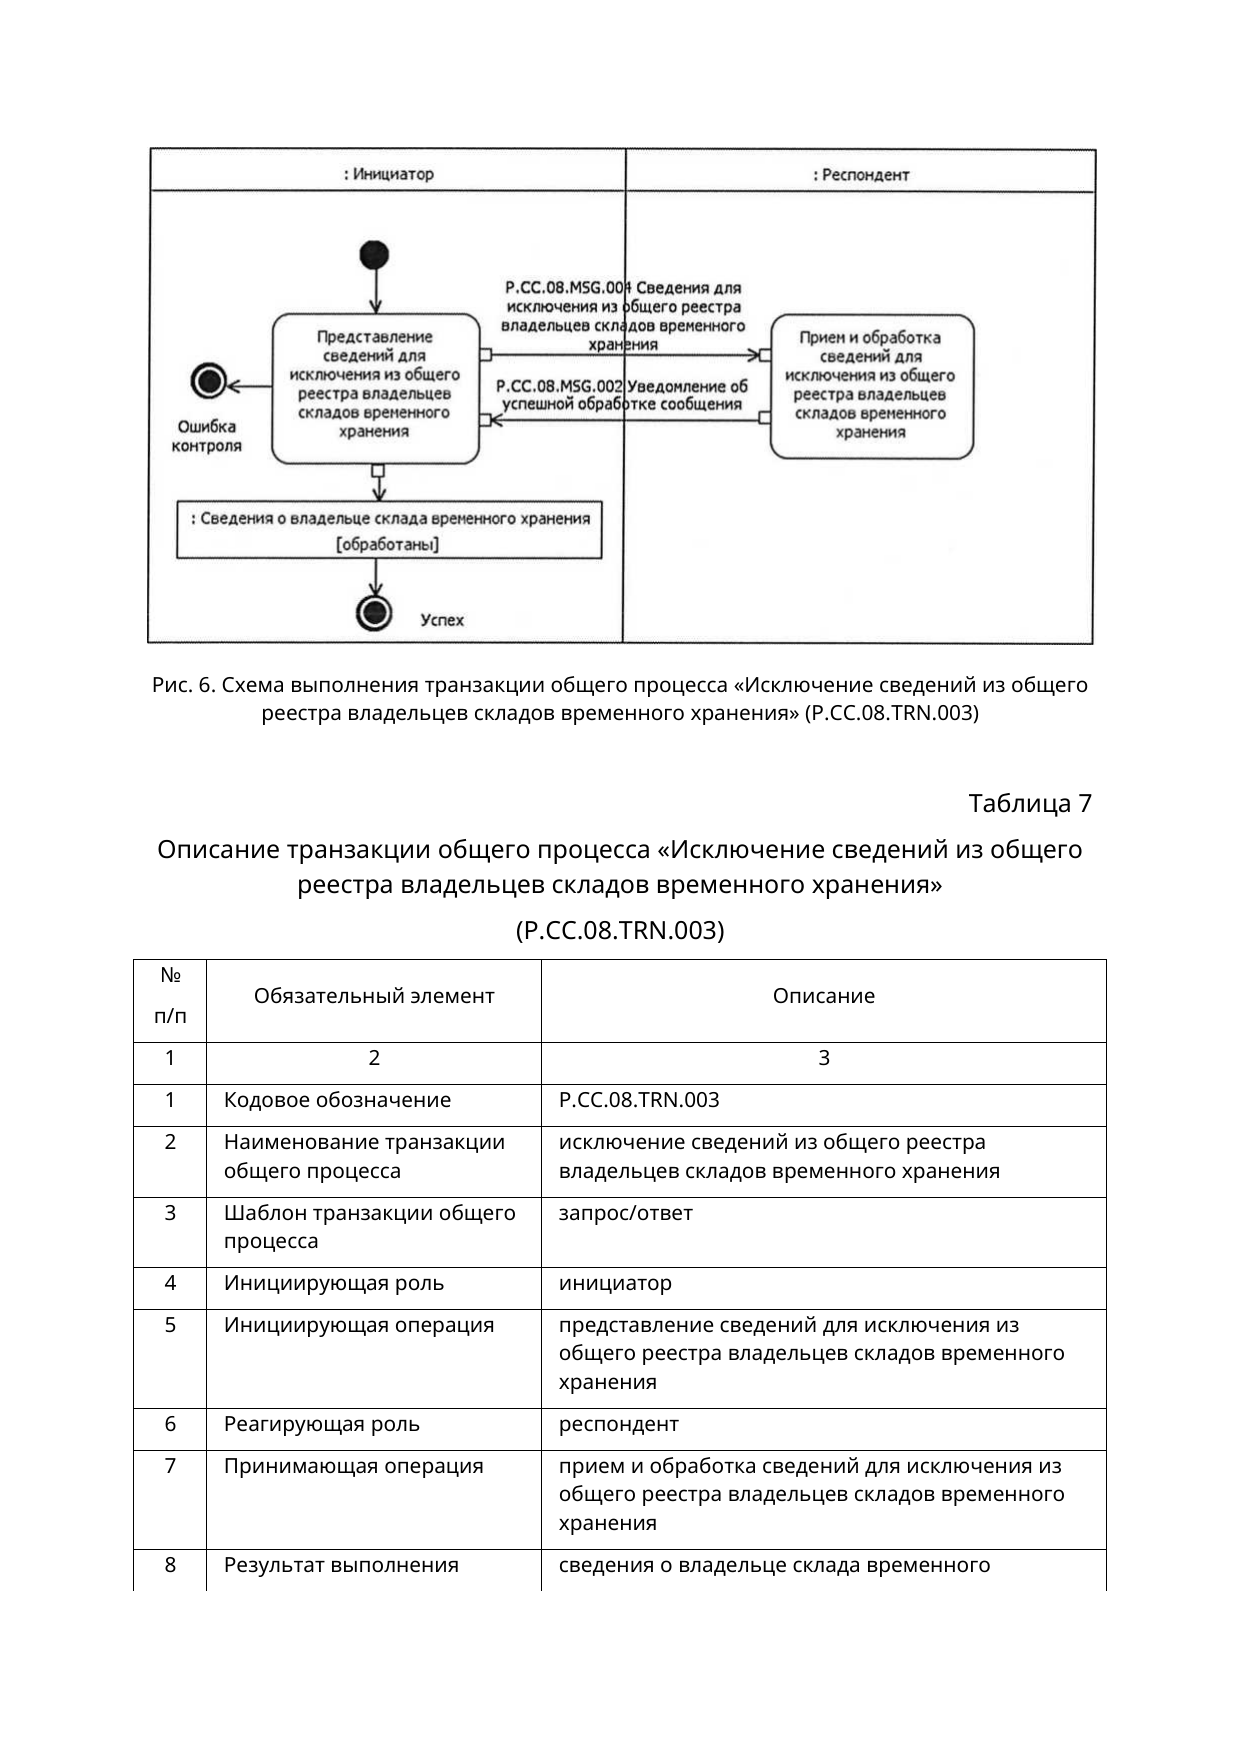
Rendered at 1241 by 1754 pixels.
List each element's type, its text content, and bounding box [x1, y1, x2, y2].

table_cell Инициирующая роль [207, 1268, 541, 1309]
table_cell инициатор [542, 1268, 1106, 1309]
table_header Описание [542, 960, 1106, 1042]
table_header № п/п [134, 960, 206, 1042]
table_cell Р.СС.08.ТRN.003 [542, 1085, 1106, 1126]
table_cell Наименование транзакции общего процесса [207, 1127, 541, 1197]
table_cell исключение сведений из общего реестра владельцев складов временного хранения [542, 1127, 1106, 1197]
table_cell 6 [134, 1409, 206, 1450]
table_cell Реагирующая роль [207, 1409, 541, 1450]
text (Р.СС.08.ТRN.003) [148, 913, 1092, 947]
table_cell Принимающая операция [207, 1451, 541, 1549]
table_cell респондент [542, 1409, 1106, 1450]
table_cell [207, 1550, 541, 1591]
table_cell представление сведений для исключения из общего реестра владельцев складов временного хранения [542, 1310, 1106, 1408]
table_cell 5 [134, 1310, 206, 1408]
text Рис. 6. Схема выполнения транзакции общего процесса «Исключение сведений из общего реестра владельцев складов временного хранения» (Р.СС.08.ТRN.003) [148, 670, 1092, 727]
table_cell 3 [542, 1043, 1106, 1084]
table_cell Шаблон транзакции общего процесса [207, 1198, 541, 1267]
table_cell 3 [134, 1198, 206, 1267]
table_cell 8 [134, 1550, 206, 1591]
table_cell Кодовое обозначение [207, 1085, 541, 1126]
table_cell Инициирующая операция [207, 1310, 541, 1408]
table_cell запрос/ответ [542, 1198, 1106, 1267]
table_cell 2 [207, 1043, 541, 1084]
table_cell 4 [134, 1268, 206, 1309]
text Таблица 7 [148, 786, 1092, 820]
table_cell прием и обработка сведений для исключения из общего реестра владельцев складов временного хранения [542, 1451, 1106, 1549]
table_cell 1 [134, 1085, 206, 1126]
table_cell 1 [134, 1043, 206, 1084]
table_cell 7 [134, 1451, 206, 1549]
picture [147, 147, 1097, 645]
text Описание транзакции общего процесса «Исключение сведений из общего реестра владельцев складов временного хранения» [148, 832, 1092, 900]
table_cell 2 [134, 1127, 206, 1197]
table_header Обязательный элемент [207, 960, 541, 1042]
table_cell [542, 1550, 1106, 1591]
